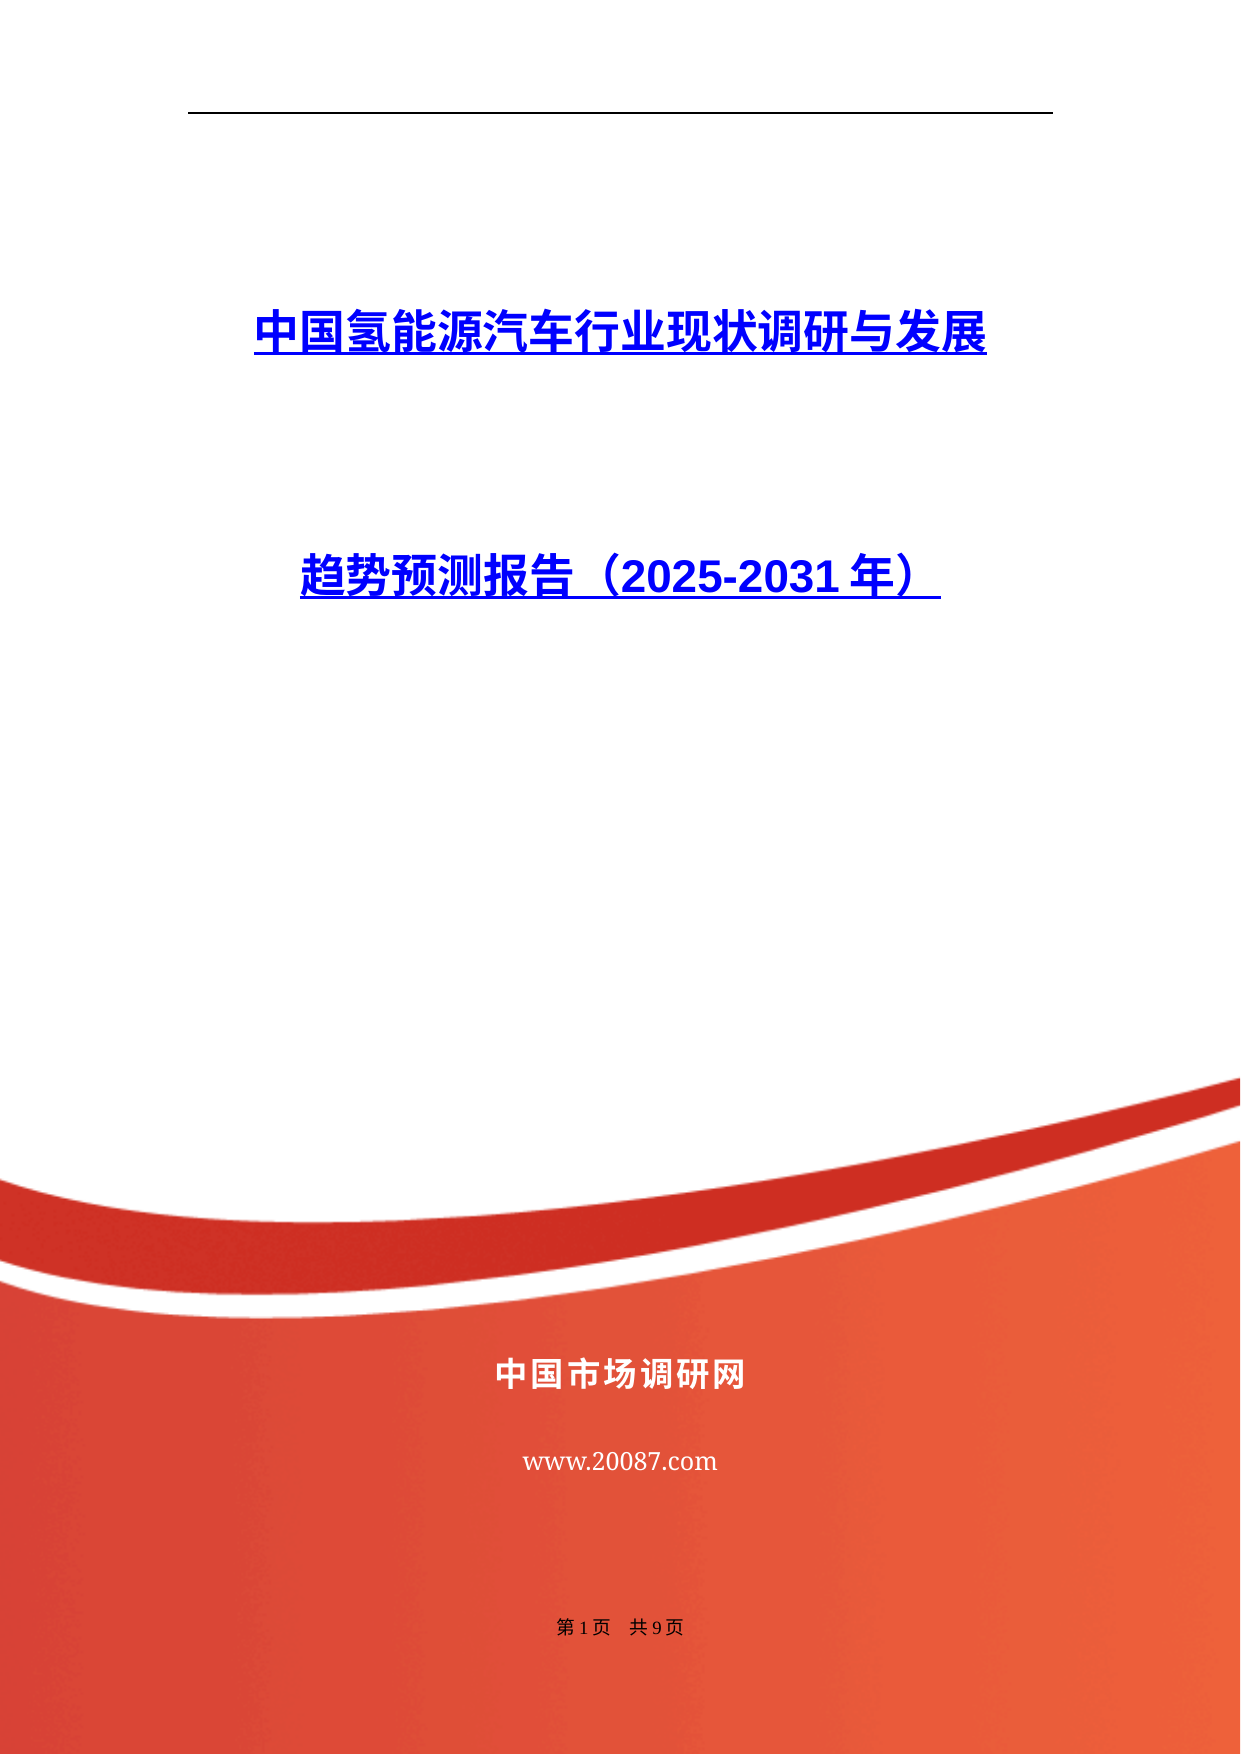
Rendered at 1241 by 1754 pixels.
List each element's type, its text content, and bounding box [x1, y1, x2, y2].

subtitle 中国市场调研网 [187, 1339, 1053, 1404]
text www.20087.com [187, 1428, 1053, 1493]
table_header 中国氢能源汽车行业现状调研与发展趋势预测报告（2025-2031年） [188, 207, 1053, 773]
picture [0, 1006, 1241, 1754]
